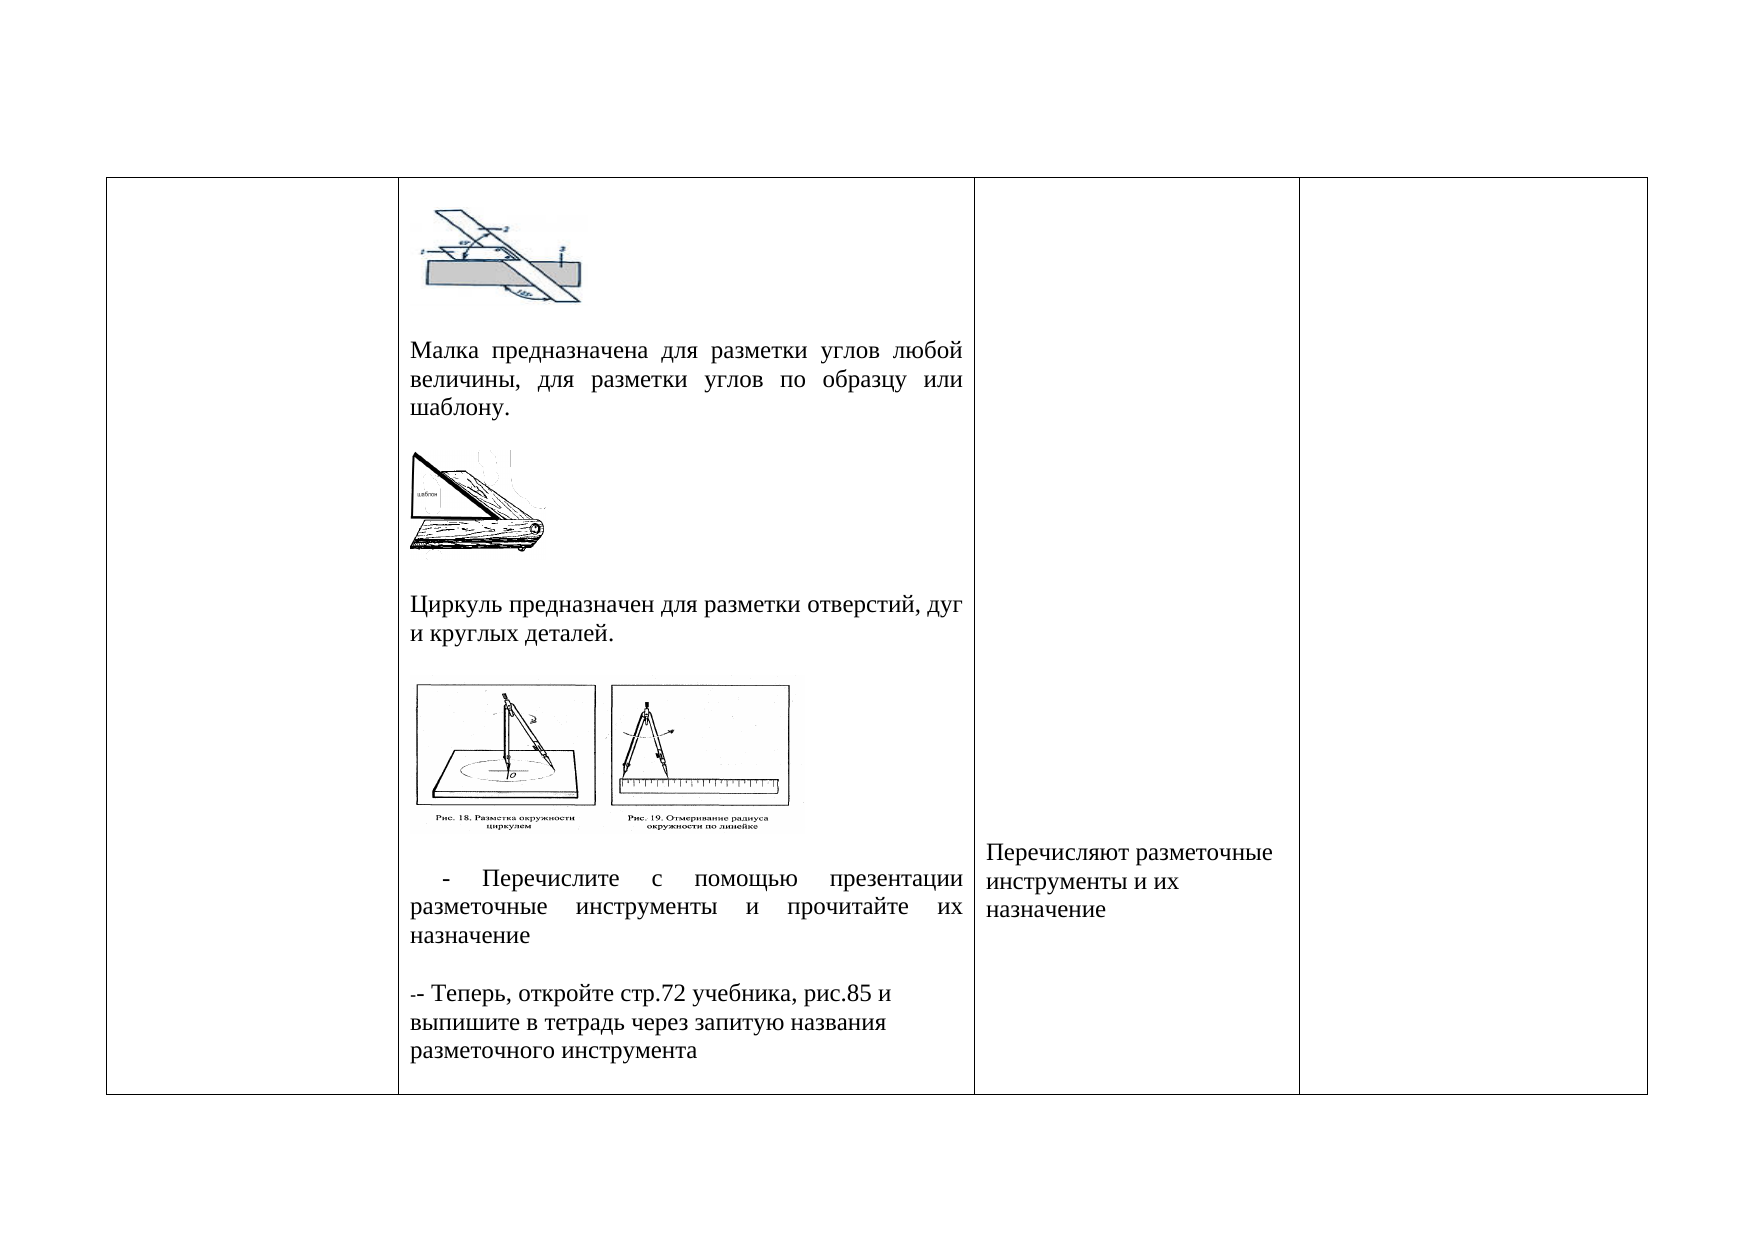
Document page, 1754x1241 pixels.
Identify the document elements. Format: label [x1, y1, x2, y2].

picture [410, 207, 588, 306]
table_cell [107, 178, 398, 1093]
table_cell [399, 178, 974, 1093]
picture [410, 450, 546, 560]
table_cell [1300, 178, 1647, 1093]
table_cell [975, 178, 1299, 1093]
picture [410, 675, 806, 834]
